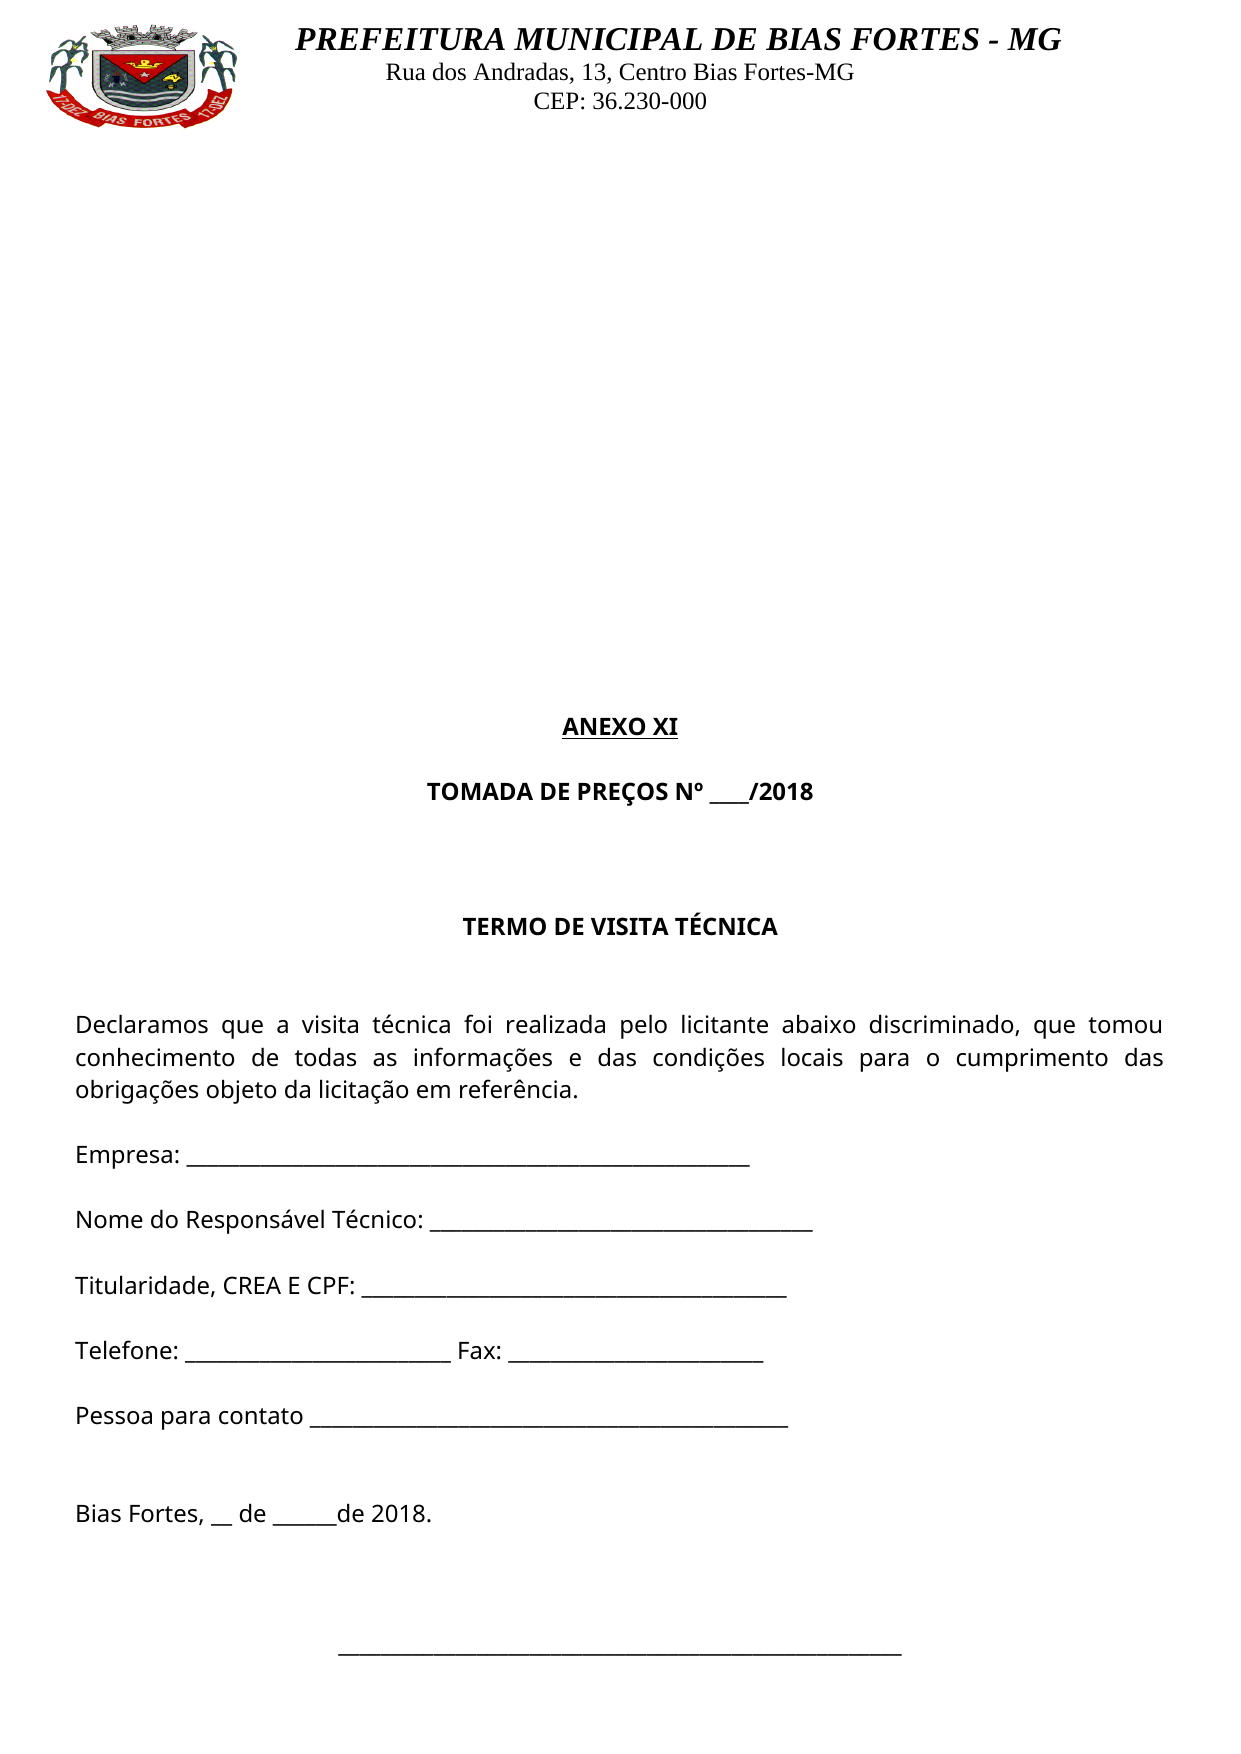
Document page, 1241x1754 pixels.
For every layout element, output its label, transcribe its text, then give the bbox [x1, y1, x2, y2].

text Titularidade, CREA E CPF: ________________________________________ [75, 1268, 1165, 1301]
text Pessoa para contato _____________________________________________ [75, 1399, 1165, 1432]
text Bias Fortes, __ de ______de 2018. [75, 1497, 1165, 1529]
picture [29, 19, 255, 135]
text TERMO DE VISITA TÉCNICA [75, 910, 1165, 942]
text Nome do Responsável Técnico: ____________________________________ [75, 1203, 1165, 1236]
subtitle TOMADA DE PREÇOS Nº ____/2018 [75, 775, 1165, 808]
text Declaramos que a visita técnica foi realizada pelo licitante abaixo discriminado, que tomou conhecimento de todas as informações e das condições locais para o cumprimento das obrigações objeto da licitação em referência. [75, 1008, 1165, 1106]
text Empresa: _____________________________________________________ [75, 1138, 1165, 1171]
text Telefone: _________________________ Fax: ________________________ [75, 1334, 1165, 1366]
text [75, 1627, 1165, 1660]
text ANEXO XI [75, 710, 1165, 742]
